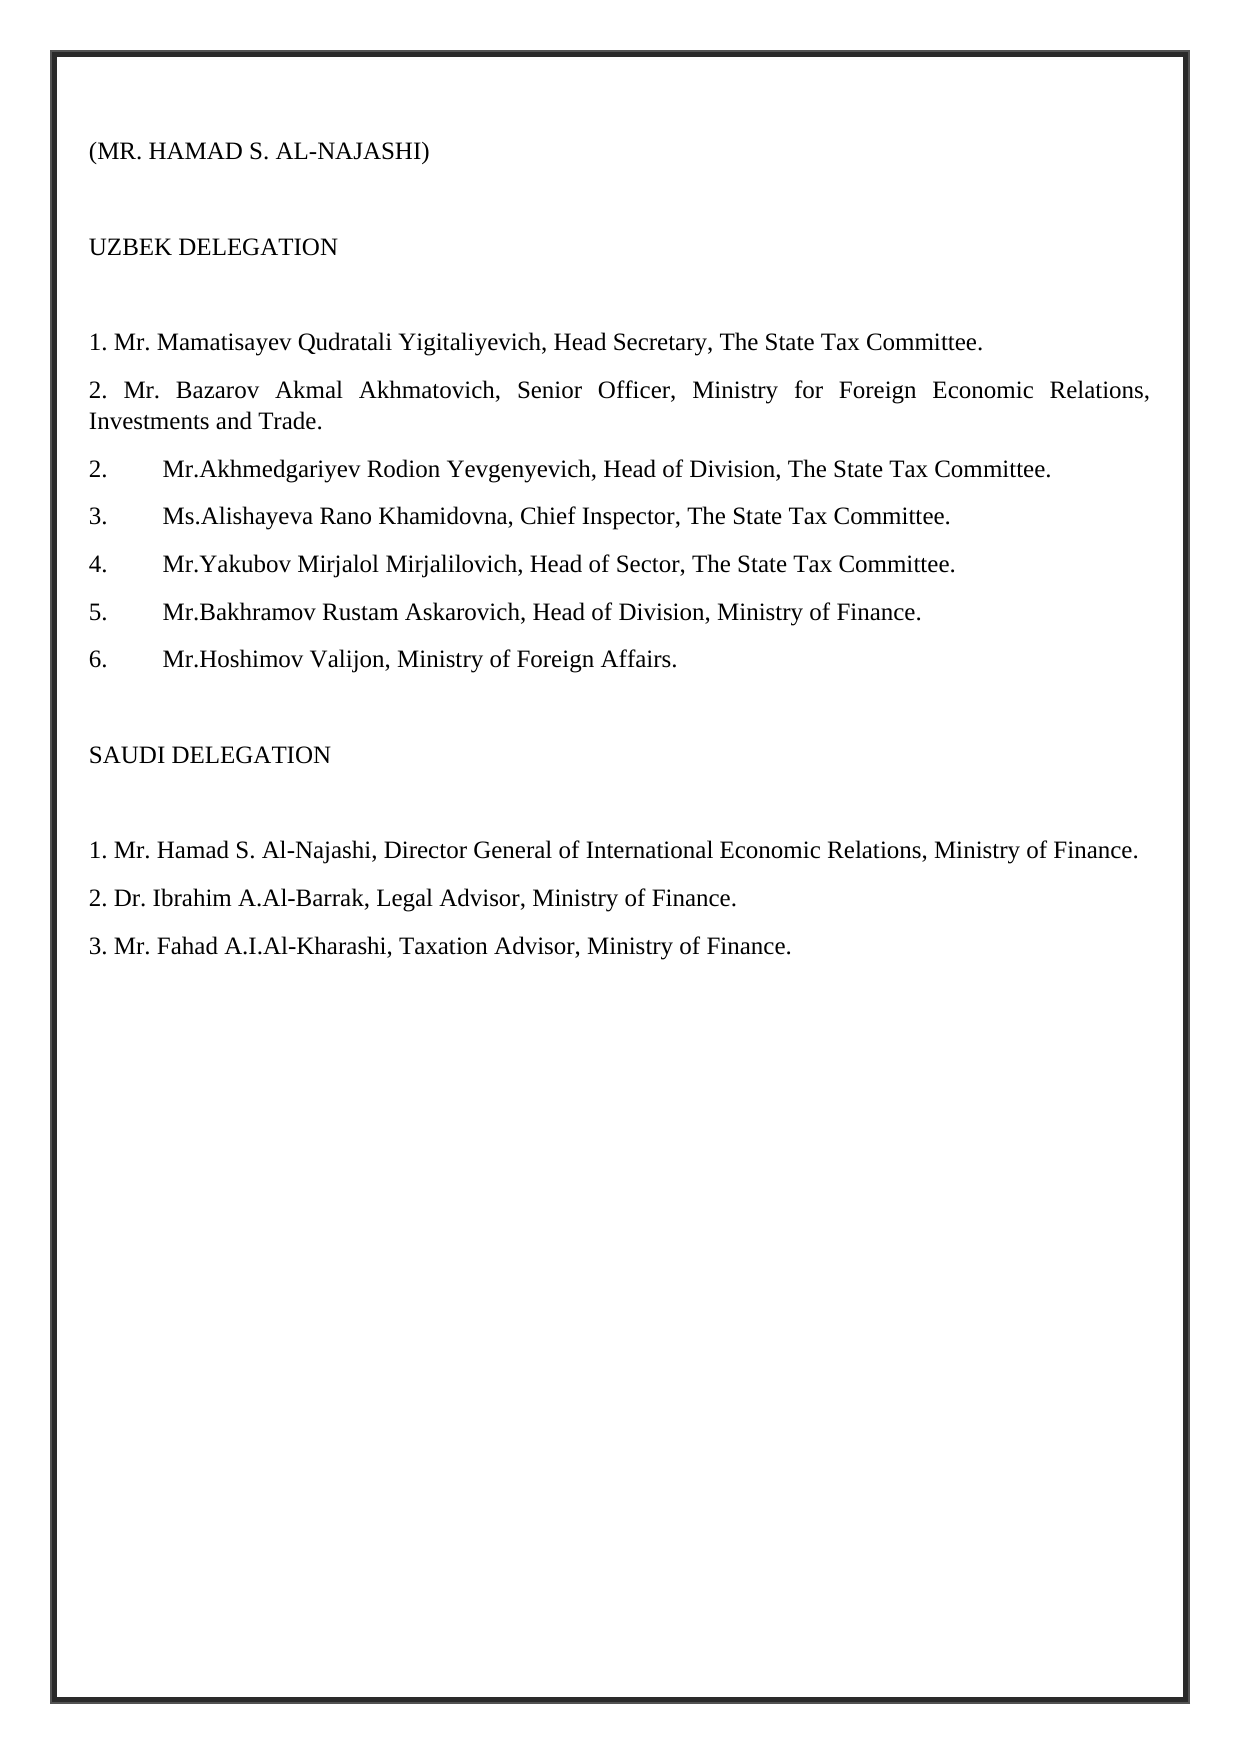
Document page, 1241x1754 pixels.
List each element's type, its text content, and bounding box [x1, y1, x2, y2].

text 2. Mr. Bazarov Akmal Akhmatovich, Senior Officer, Ministry for Foreign Economic Relations, Investments and Trade. [89, 375, 1151, 435]
text 2. Mr.Akhmedgariyev Rodion Yevgenyevich, Head of Division, The State Tax Committee. [89, 454, 1151, 482]
text 1. Mr. Hamad S. Al-Najashi, Director General of International Economic Relations, Ministry of Finance. [89, 835, 1151, 864]
text 1. Mr. Mamatisayev Qudratali Yigitaliyevich, Head Secretary, The State Tax Committee. [89, 327, 1151, 356]
text 3. Ms.Alishayeva Rano Khamidovna, Chief Inspector, The State Tax Committee. [89, 501, 1151, 530]
text 3. Mr. Fahad A.I.Al-Kharashi, Taxation Advisor, Ministry of Finance. [89, 931, 1151, 959]
text 6. Mr.Hoshimov Valijon, Ministry of Foreign Affairs. [89, 644, 1151, 673]
text (MR. HAMAD S. AL-NAJASHI) [89, 136, 1151, 165]
text 2. Dr. Ibrahim A.Al-Barrak, Legal Advisor, Ministry of Finance. [89, 883, 1151, 912]
text 5. Mr.Bakhramov Rustam Askarovich, Head of Division, Ministry of Finance. [89, 597, 1151, 626]
text UZBEK DELEGATION [89, 232, 1151, 261]
text 4. Mr.Yakubov Mirjalol Mirjalilovich, Head of Sector, The State Tax Committee. [89, 549, 1151, 578]
text SAUDI DELEGATION [89, 740, 1151, 769]
